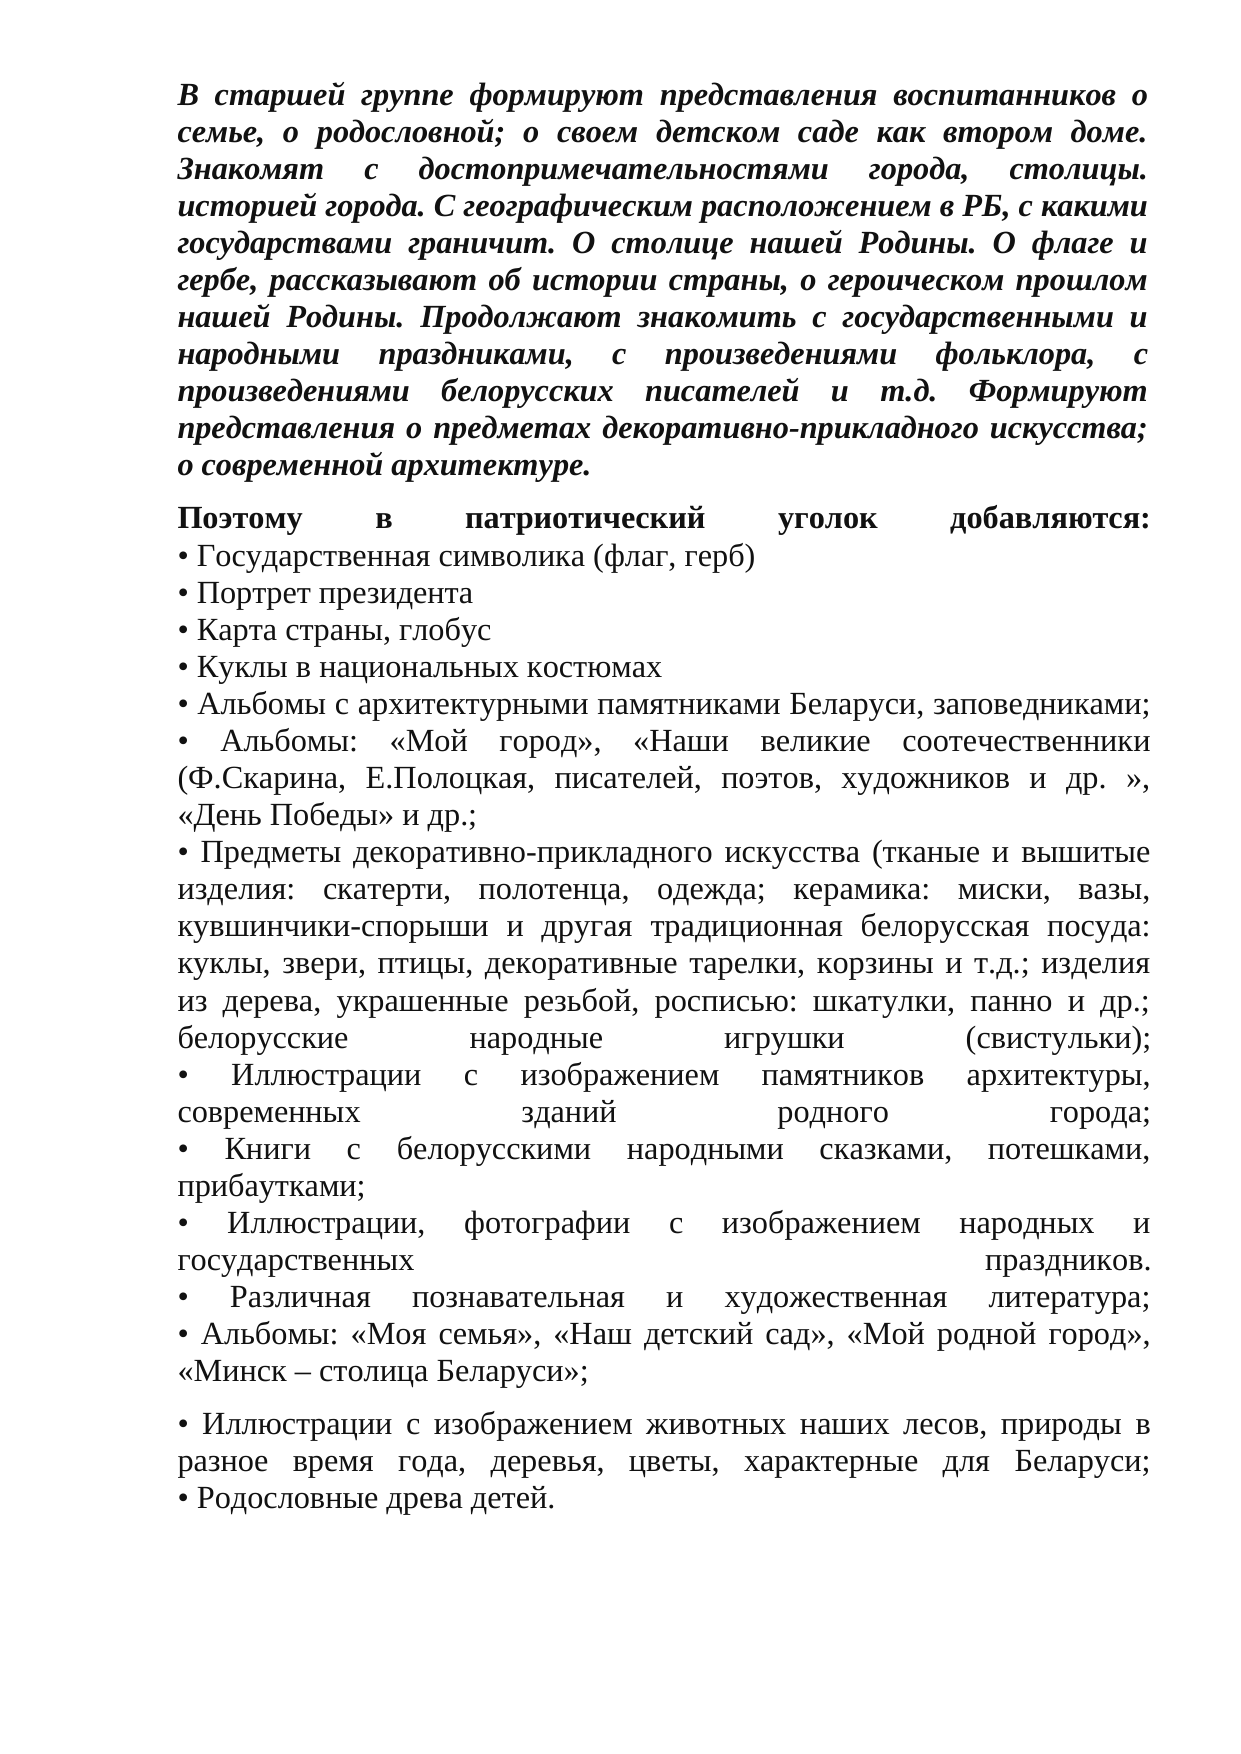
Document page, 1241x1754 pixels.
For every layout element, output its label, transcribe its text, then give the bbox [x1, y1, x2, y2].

text В старшей группе формируют представления воспитанников о семье, о родословной; о своем детском саде как втором доме. Знакомят с достопримечательностями города, столицы. историей города. С географическим расположением в РБ, с какими государствами граничит. О столице нашей Родины. О флаге и гербе, рассказывают об истории страны, о героическом прошлом нашей Родины. Продолжают знакомить с государственными и народными праздниками, с произведениями фольклора, с произведениями белорусских писателей и т.д. Формируют представления о предметах декоративно-прикладного искусства; о современной архитектуре. [177, 75, 1152, 483]
text • Карта страны, глобус [177, 610, 1152, 647]
text • Альбомы с архитектурными памятниками Беларуси, заповедниками; • Альбомы: «Мой город», «Наши великие соотечественники (Ф.Скарина, Е.Полоцкая, писателей, поэтов, художников и др. », «День Победы» и др.; [177, 684, 1152, 832]
text • Куклы в национальных костюмах [177, 647, 1152, 684]
text • Предметы декоративно-прикладного искусства (тканые и вышитые изделия: скатерти, полотенца, одежда; керамика: миски, вазы, кувшинчики-спорыши и другая традиционная белорусская посуда: куклы, звери, птицы, декоративные тарелки, корзины и т.д.; изделия из дерева, украшенные резьбой, росписью: шкатулки, панно и др.; белорусские народные игрушки (свистульки); • Иллюстрации с изображением памятников архитектуры, современных зданий родного города; • Книги с белорусскими народными сказками, потешками, прибаутками; • Иллюстрации, фотографии с изображением народных и государственных праздников. • Различная познавательная и художественная литература; • Альбомы: «Моя семья», «Наш детский сад», «Мой родной город», «Минск – столица Беларуси»; [177, 832, 1152, 1389]
text Поэтому в патриотический уголок добавляются: • Государственная символика (флаг, герб) [177, 499, 1152, 573]
text • Портрет президента [177, 573, 1152, 610]
text • Иллюстрации с изображением животных наших лесов, природы в разное время года, деревья, цветы, характерные для Беларуси; • Родословные древа детей. [177, 1405, 1152, 1516]
